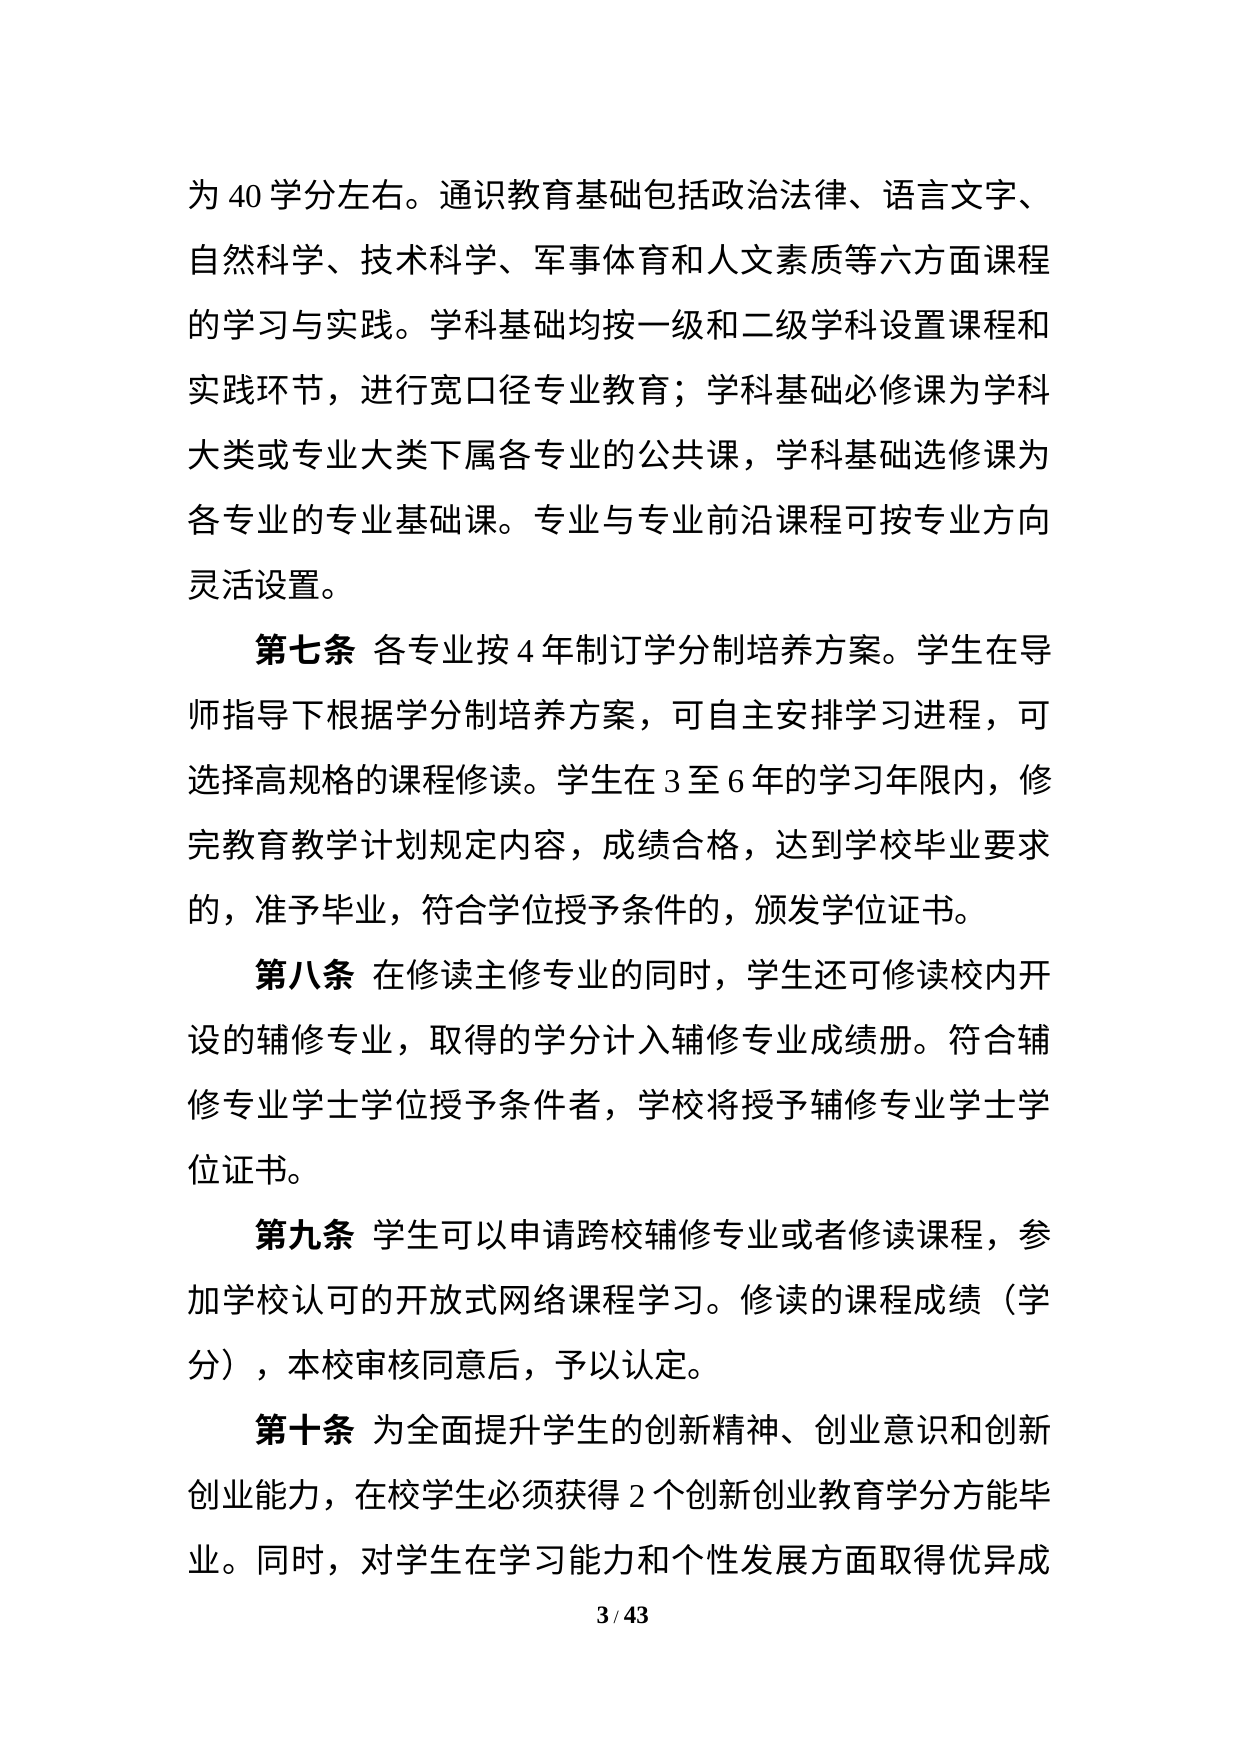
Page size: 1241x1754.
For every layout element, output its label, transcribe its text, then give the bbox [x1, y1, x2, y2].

text 第八条 在修读主修专业的同时，学生还可修读校内开设的辅修专业，取得的学分计入辅修专业成绩册。符合辅修专业学士学位授予条件者，学校将授予辅修专业学士学位证书。 [187, 940, 1053, 1200]
text 第七条 各专业按4年制订学分制培养方案。学生在导师指导下根据学分制培养方案，可自主安排学习进程，可选择高规格的课程修读。学生在3至6年的学习年限内，修完教育教学计划规定内容，成绩合格，达到学校毕业要求的，准予毕业，符合学位授予条件的，颁发学位证书。 [187, 615, 1053, 940]
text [187, 160, 1053, 615]
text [187, 1395, 1053, 1590]
text 第九条 学生可以申请跨校辅修专业或者修读课程，参加学校认可的开放式网络课程学习。修读的课程成绩（学分），本校审核同意后，予以认定。 [187, 1200, 1053, 1395]
